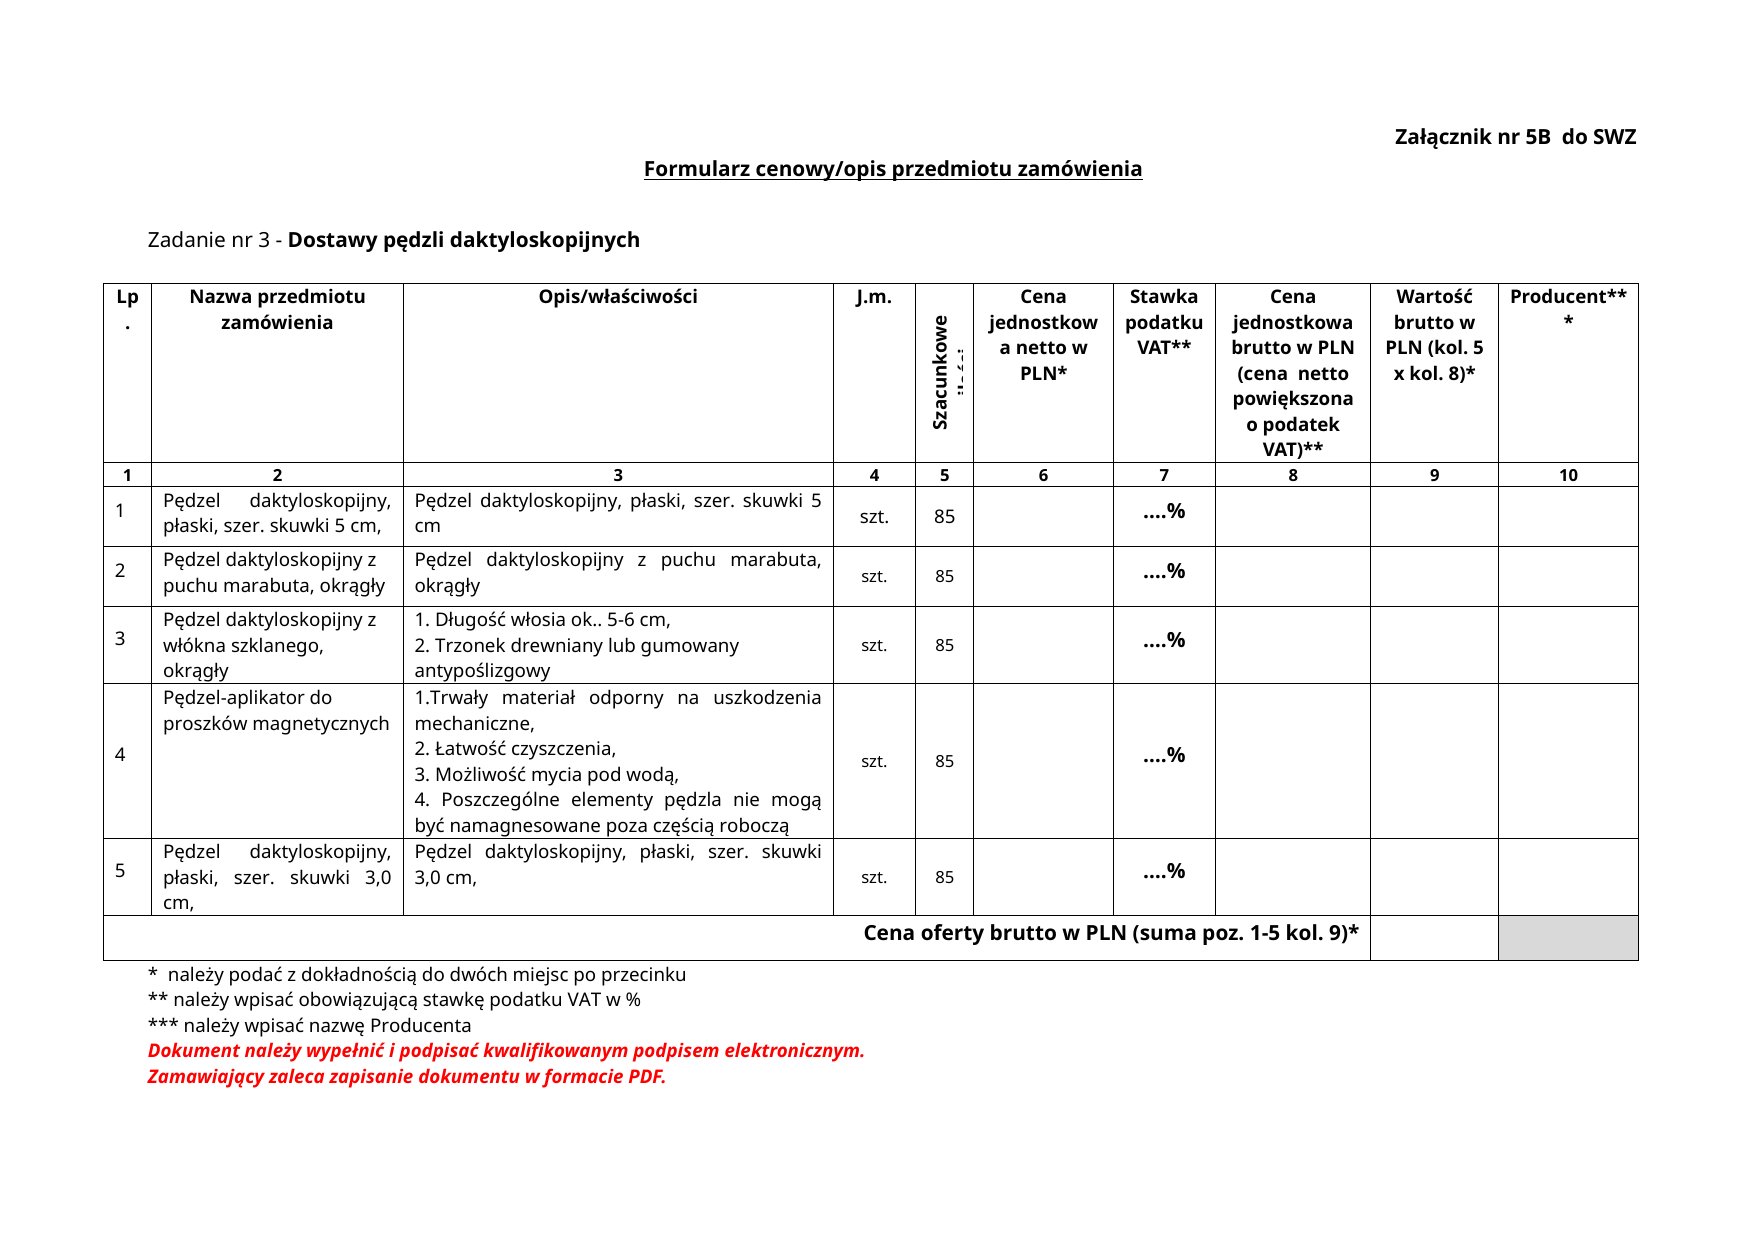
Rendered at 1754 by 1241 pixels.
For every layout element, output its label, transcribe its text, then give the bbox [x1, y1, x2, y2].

table_cell 2 [152, 463, 403, 486]
table_cell [1499, 684, 1638, 837]
table_cell ….% [1114, 839, 1215, 915]
table_cell Cena oferty brutto w PLN (suma poz. 1-5 kol. 9)* [104, 916, 1370, 960]
table_cell szt. [834, 839, 915, 915]
table_cell 1 [104, 463, 151, 486]
table_cell szt. [834, 684, 915, 837]
table_cell szt. [834, 607, 915, 683]
table_cell [974, 607, 1113, 683]
table_cell Pędzel-aplikator do proszków magnetycznych [152, 684, 403, 837]
table_cell ….% [1114, 547, 1215, 606]
text Zadanie nr 3 - Dostawy pędzli daktyloskopijnych [148, 226, 1639, 254]
table_cell [1216, 684, 1370, 837]
table_cell 10 [1499, 463, 1638, 486]
table_cell [1216, 607, 1370, 683]
table_cell ….% [1114, 684, 1215, 837]
table_cell 2 [104, 547, 151, 606]
table_cell [1499, 547, 1638, 606]
table_cell 85 [916, 684, 973, 837]
table_cell 85 [916, 839, 973, 915]
table_header Szacunkowe ilości [916, 284, 973, 462]
table_cell 4 [104, 684, 151, 837]
table_cell 85 [916, 487, 973, 546]
table_cell [1499, 607, 1638, 683]
text * należy podać z dokładnością do dwóch miejsc po przecinku [148, 961, 1639, 986]
table_cell 85 [916, 607, 973, 683]
table_cell Pędzel daktyloskopijny, płaski, szer. skuwki 3,0 cm, [152, 839, 403, 915]
table_cell [974, 547, 1113, 606]
table_cell szt. [834, 487, 915, 546]
text Dokument należy wypełnić i podpisać kwalifikowanym podpisem elektronicznym. [148, 1037, 1639, 1063]
table_cell [1216, 487, 1370, 546]
table_cell [974, 487, 1113, 546]
table_cell 85 [916, 547, 973, 606]
table_cell [1499, 487, 1638, 546]
table_cell [1371, 607, 1498, 683]
table_cell Pędzel daktyloskopijny, płaski, szer. skuwki 5 cm, [152, 487, 403, 546]
table_header Cena jednostkowa netto w PLN* [974, 284, 1113, 462]
table_cell Pędzel daktyloskopijny, płaski, szer. skuwki 5 cm [404, 487, 833, 546]
table_cell 1 [104, 487, 151, 546]
table_header Nazwa przedmiotu zamówienia [152, 284, 403, 462]
text Zamawiający zaleca zapisanie dokumentu w formacie PDF. [148, 1063, 1639, 1088]
table_header Cena jednostkowa brutto w PLN (cena netto powiększona o podatek VAT)** [1216, 284, 1370, 462]
text ** należy wpisać obowiązującą stawkę podatku VAT w % [148, 986, 1639, 1012]
table_cell 3 [104, 607, 151, 683]
text Formularz cenowy/opis przedmiotu zamówienia [148, 154, 1639, 183]
table_cell ….% [1114, 607, 1215, 683]
table_header J.m. [834, 284, 915, 462]
table_cell 5 [916, 463, 973, 486]
text Załącznik nr 5B do SWZ [856, 103, 1636, 154]
table_cell Pędzel daktyloskopijny z włókna szklanego, okrągły [152, 607, 403, 683]
table_cell 3 [404, 463, 833, 486]
table_cell 7 [1114, 463, 1215, 486]
table_cell [1371, 487, 1498, 546]
table_header Opis/właściwości [404, 284, 833, 462]
table_cell 4 [834, 463, 915, 486]
table_header Lp. [104, 284, 151, 462]
table_cell [1371, 839, 1498, 915]
table_header Producent*** [1499, 284, 1638, 462]
table_cell szt. [834, 547, 915, 606]
table_cell 8 [1216, 463, 1370, 486]
table_cell [1371, 684, 1498, 837]
text *** należy wpisać nazwę Producenta [148, 1012, 1639, 1037]
table_cell 9 [1371, 463, 1498, 486]
table_cell [974, 839, 1113, 915]
table_cell 6 [974, 463, 1113, 486]
table_cell Pędzel daktyloskopijny, płaski, szer. skuwki 3,0 cm, [404, 839, 833, 915]
table_cell 1. Długość włosia ok.. 5-6 cm, 2. Trzonek drewniany lub gumowany antypoślizgowy [404, 607, 833, 683]
table_cell [1371, 916, 1498, 960]
table_cell Pędzel daktyloskopijny z puchu marabuta, okrągły [152, 547, 403, 606]
table_cell [1216, 547, 1370, 606]
table_cell [1499, 839, 1638, 915]
table_cell [1216, 839, 1370, 915]
table_cell ….% [1114, 487, 1215, 546]
table_cell [1371, 547, 1498, 606]
table_cell [1499, 916, 1638, 960]
table_cell 1.Trwały materiał odporny na uszkodzenia mechaniczne, 2. Łatwość czyszczenia, 3. Możliwość mycia pod wodą, 4. Poszczególne elementy pędzla nie mogą być namagnesowane poza częścią roboczą [404, 684, 833, 837]
table_cell 5 [104, 839, 151, 915]
table_cell Pędzel daktyloskopijny z puchu marabuta, okrągły [404, 547, 833, 606]
table_header Stawka podatku VAT** [1114, 284, 1215, 462]
table_cell [974, 684, 1113, 837]
table_header Wartość brutto w PLN (kol. 5 x kol. 8)* [1371, 284, 1498, 462]
